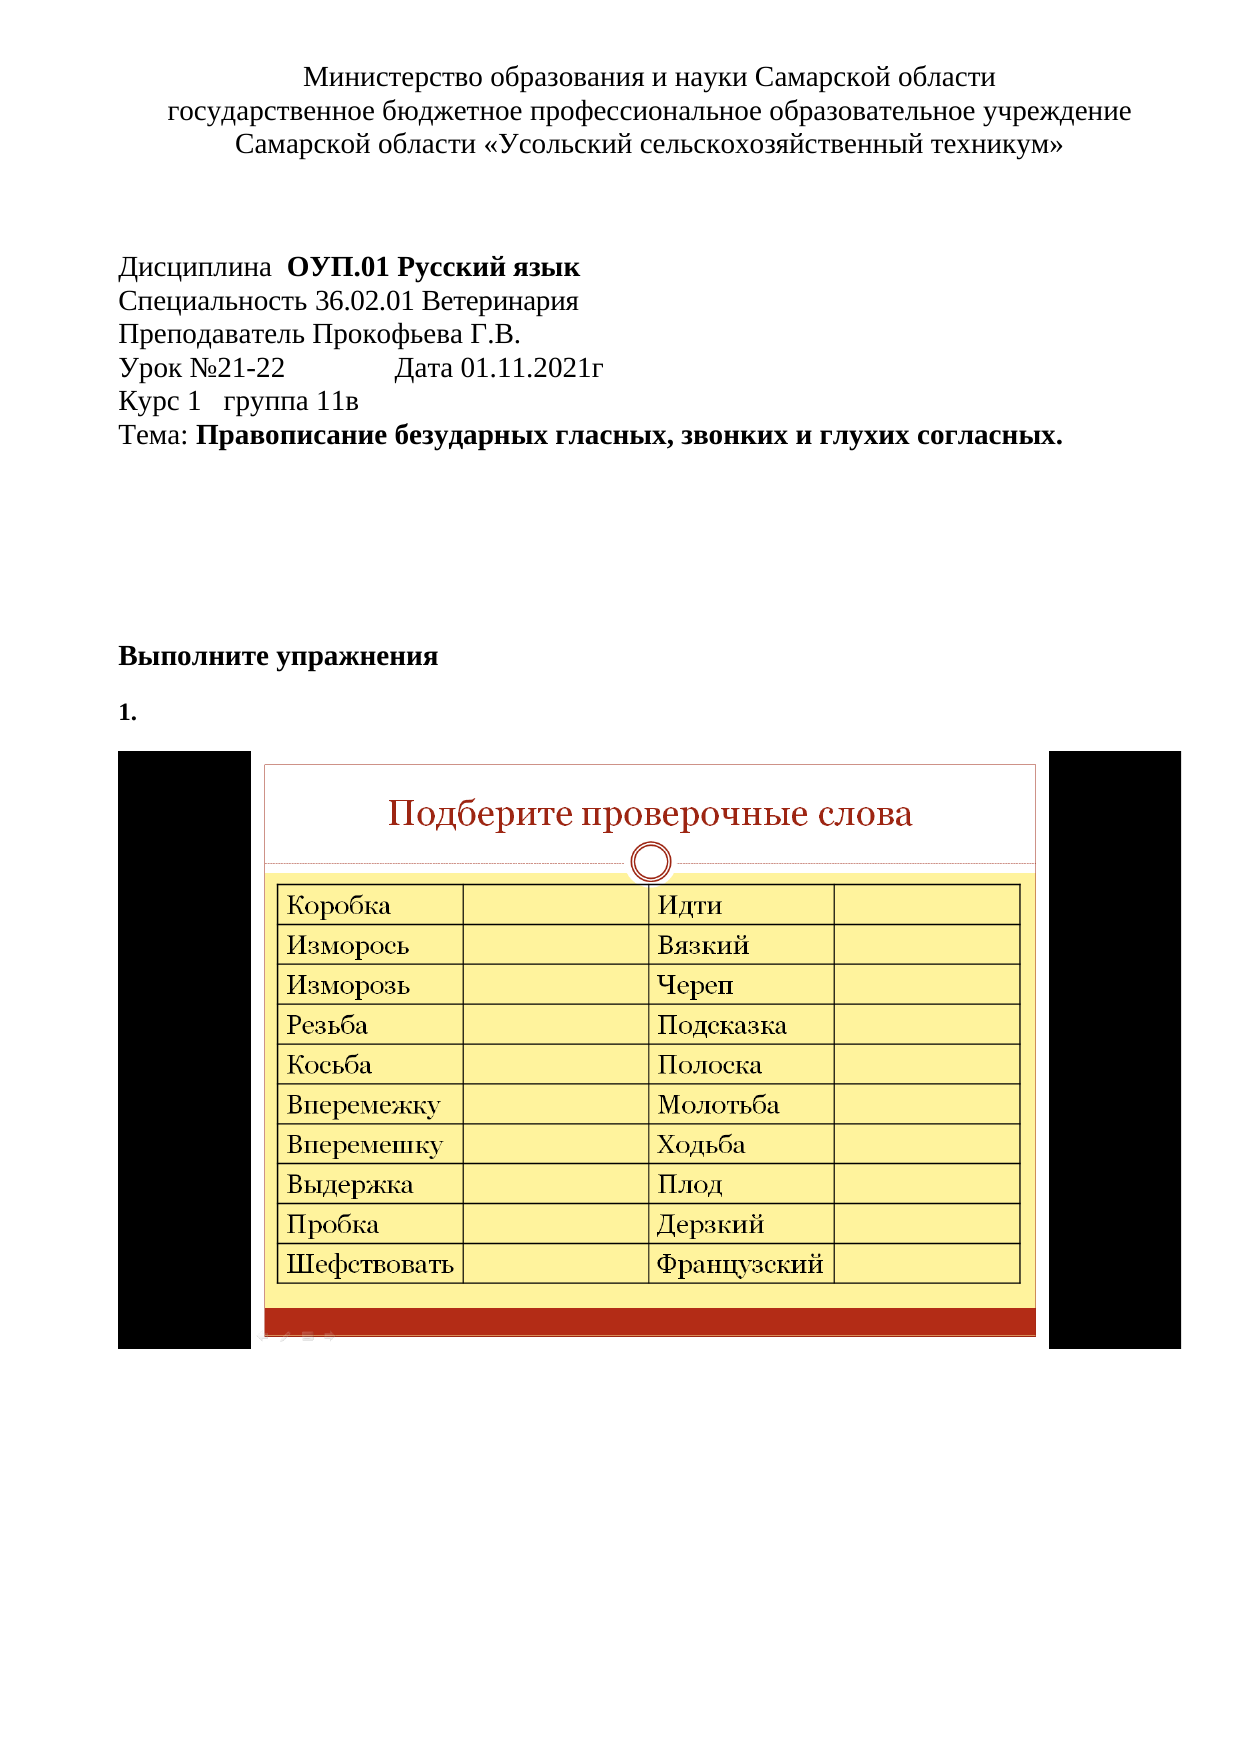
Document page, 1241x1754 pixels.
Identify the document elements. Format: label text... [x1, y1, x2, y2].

picture [118, 751, 1182, 1349]
text Дисциплина ОУП.01 Русский язык [118, 249, 1181, 283]
text Урок №21-22 Дата 01.11.2021г [118, 350, 1181, 383]
text Выполните упражнения [118, 638, 1181, 671]
text государственное бюджетное профессиональное образовательное учреждение Самарской области «Усольский сельскохозяйственный техникум» [118, 93, 1181, 160]
text Курс 1 группа 11в [118, 383, 1181, 417]
text Специальность 36.02.01 Ветеринария [118, 283, 1181, 316]
text Преподаватель Прокофьева Г.В. [118, 316, 1181, 350]
text Министерство образования и науки Самарской области [118, 59, 1181, 93]
text 1. [118, 697, 1181, 726]
text Тема: Правописание безударных гласных, звонких и глухих согласных. [118, 417, 1181, 451]
